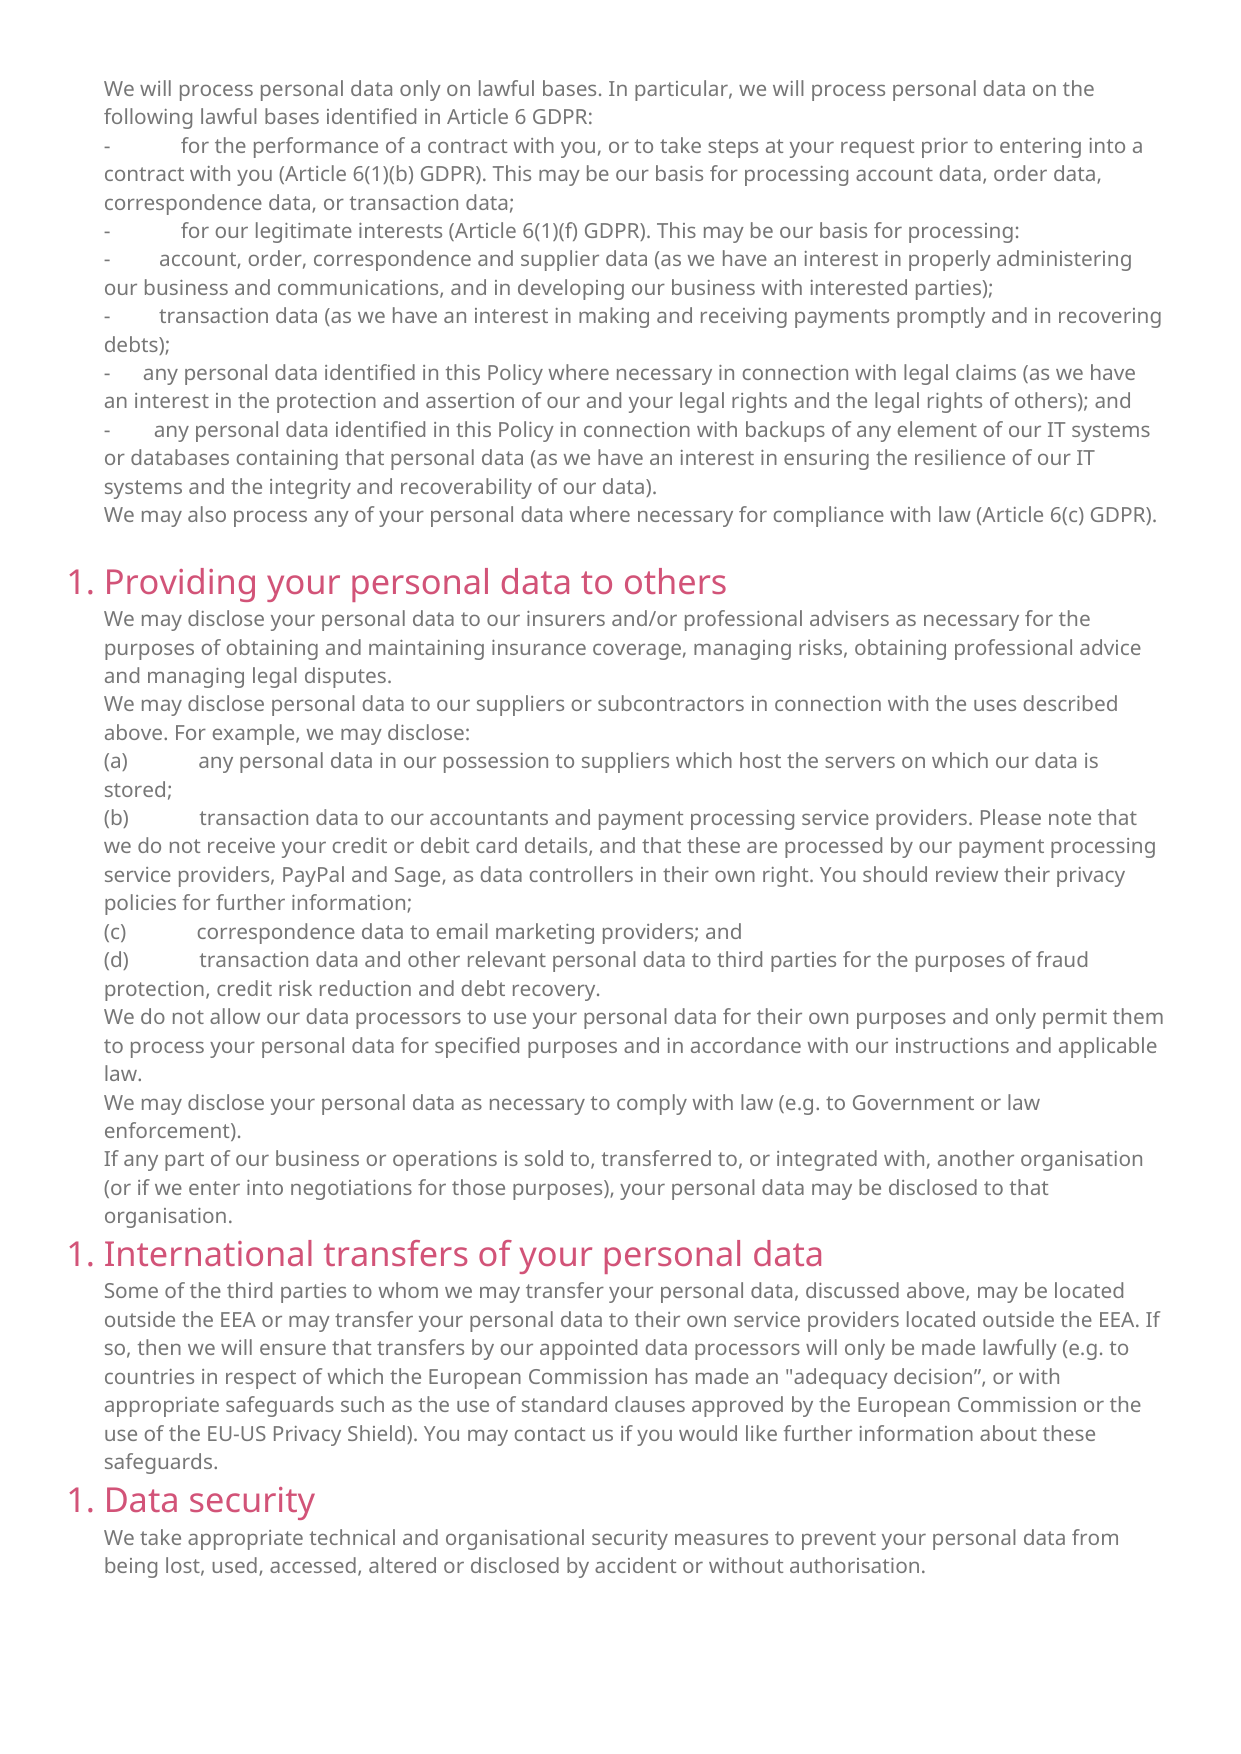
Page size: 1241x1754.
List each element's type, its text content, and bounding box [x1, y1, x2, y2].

text - for our legitimate interests (Article 6(1)(f) GDPR). This may be our basis for processing: [103, 216, 1167, 244]
list Data security [66, 1476, 1167, 1523]
text We take appropriate technical and organisational security measures to prevent your personal data from being lost, used, accessed, altered or disclosed by accident or without authorisation. [103, 1523, 1167, 1579]
list International transfers of your personal data [66, 1230, 1167, 1277]
text - any personal data identified in this Policy where necessary in connection with legal claims (as we have an interest in the protection and assertion of our and your legal rights and the legal rights of others); and [103, 358, 1167, 415]
text - account, order, correspondence and supplier data (as we have an interest in properly administering our business and communications, and in developing our business with interested parties); [103, 244, 1167, 301]
text We may disclose your personal data as necessary to comply with law (e.g. to Government or law enforcement). [103, 1088, 1167, 1144]
text If any part of our business or operations is sold to, transferred to, or integrated with, another organisation (or if we enter into negotiations for those purposes), your personal data may be disclosed to that organisation. [103, 1144, 1167, 1230]
text - transaction data (as we have an interest in making and receiving payments promptly and in recovering debts); [103, 301, 1167, 358]
text (c) correspondence data to email marketing providers; and [103, 917, 1167, 945]
text We may also process any of your personal data where necessary for compliance with law (Article 6(c) GDPR). [103, 500, 1167, 529]
text We may disclose personal data to our suppliers or subcontractors in connection with the uses described above. For example, we may disclose: [103, 689, 1167, 746]
text (b) transaction data to our accountants and payment processing service providers. Please note that we do not receive your credit or debit card details, and that these are processed by our payment processing service providers, PayPal and Sage, as data controllers in their own right. You should review their privacy policies for further information; [103, 803, 1167, 917]
text (a) any personal data in our possession to suppliers which host the servers on which our data is stored; [103, 746, 1167, 803]
text We do not allow our data processors to use your personal data for their own purposes and only permit them to process your personal data for specified purposes and in accordance with our instructions and applicable law. [103, 1002, 1167, 1088]
text Some of the third parties to whom we may transfer your personal data, discussed above, may be located outside the EEA or may transfer your personal data to their own service providers located outside the EEA. If so, then we will ensure that transfers by our appointed data processors will only be made lawfully (e.g. to countries in respect of which the European Commission has made an "adequacy decision”, or with appropriate safeguards such as the use of standard clauses approved by the European Commission or the use of the EU-US Privacy Shield). You may contact us if you would like further information about these safeguards. [103, 1277, 1167, 1476]
text (d) transaction data and other relevant personal data to third parties for the purposes of fraud protection, credit risk reduction and debt recovery. [103, 945, 1167, 1002]
text We may disclose your personal data to our insurers and/or professional advisers as necessary for the purposes of obtaining and maintaining insurance coverage, managing risks, obtaining professional advice and managing legal disputes. [103, 604, 1167, 689]
text We will process personal data only on lawful bases. In particular, we will process personal data on the following lawful bases identified in Article 6 GDPR: [103, 74, 1167, 131]
text - any personal data identified in this Policy in connection with backups of any element of our IT systems or databases containing that personal data (as we have an interest in ensuring the resilience of our IT systems and the integrity and recoverability of our data). [103, 415, 1167, 500]
list Providing your personal data to others [66, 557, 1167, 604]
text - for the performance of a contract with you, or to take steps at your request prior to entering into a contract with you (Article 6(1)(b) GDPR). This may be our basis for processing account data, order data, correspondence data, or transaction data; [103, 131, 1167, 216]
